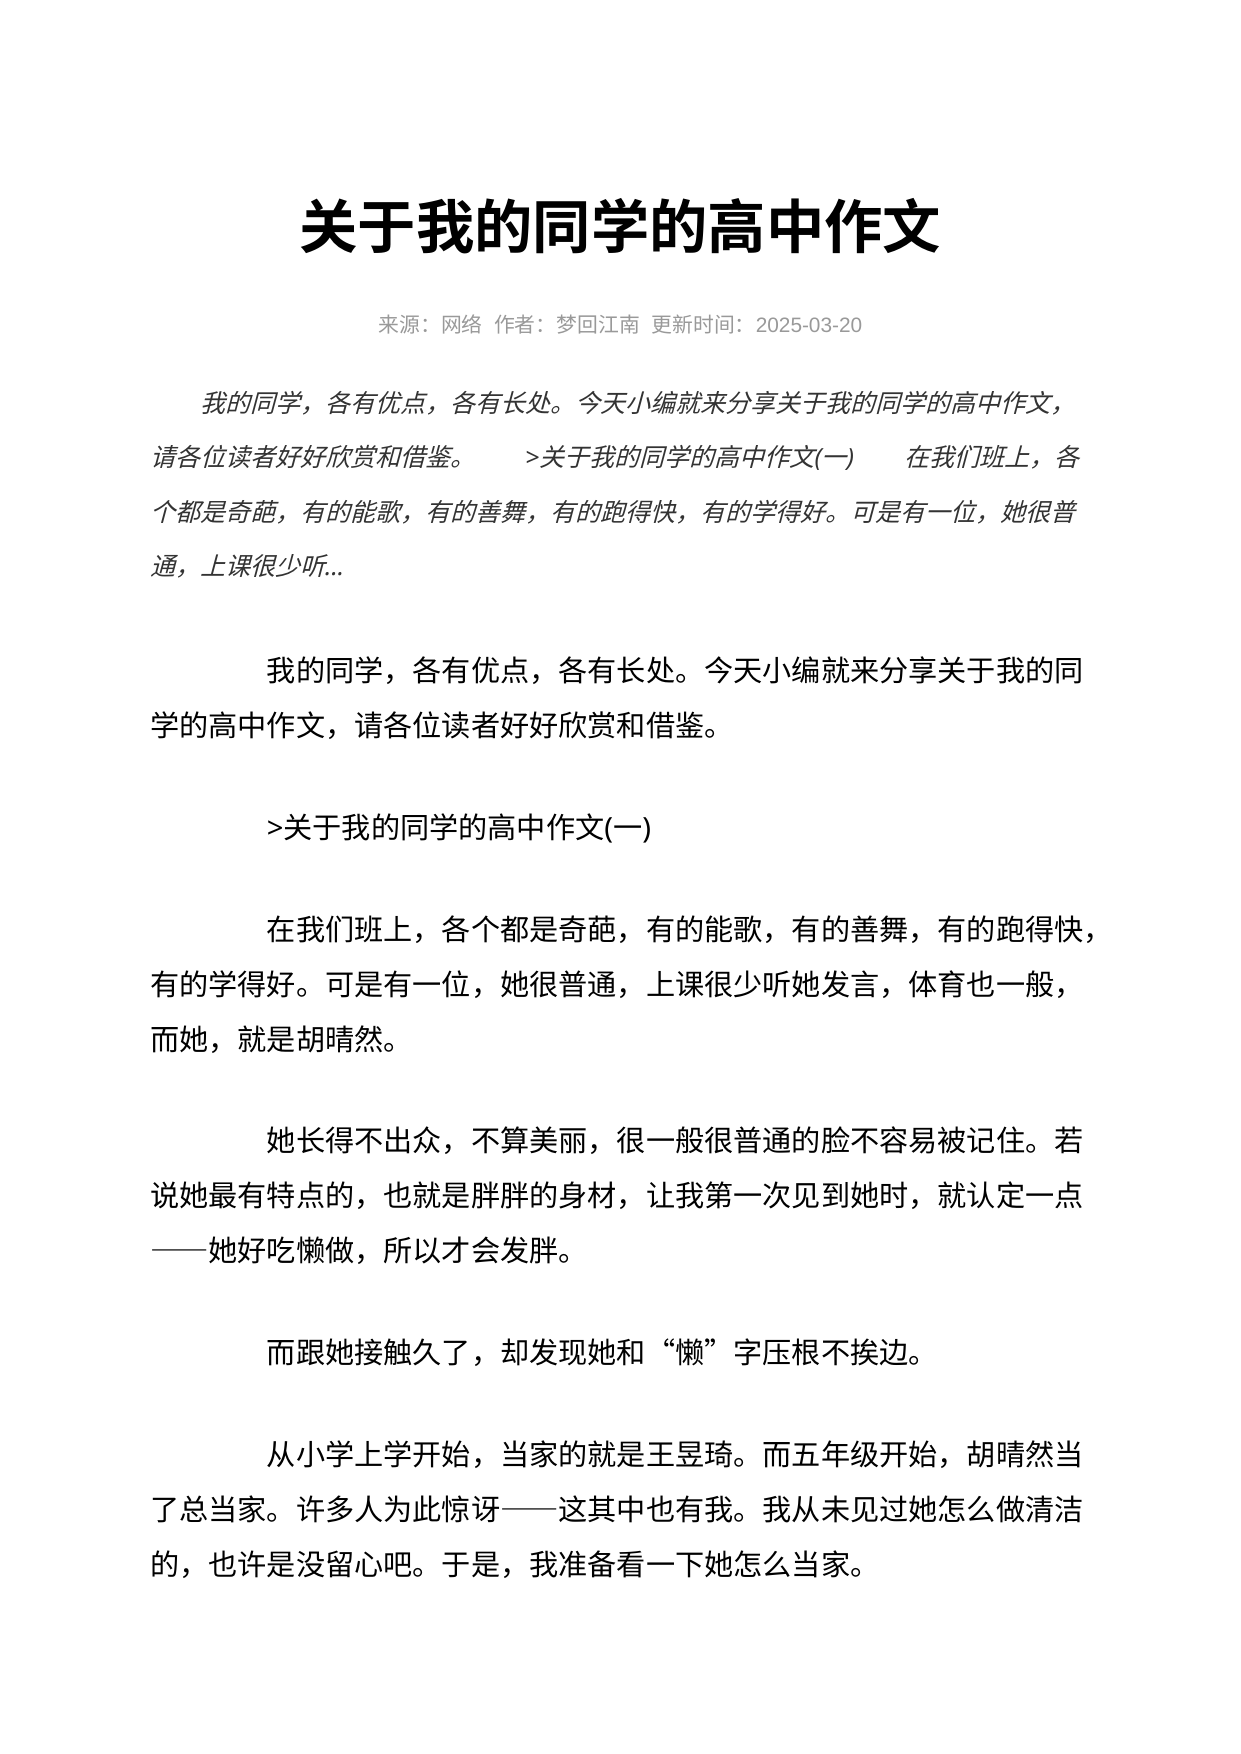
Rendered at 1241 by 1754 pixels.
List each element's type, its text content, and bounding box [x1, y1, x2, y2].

subtitle 关于我的同学的高中作文 [150, 181, 1090, 266]
text 我的同学，各有优点，各有长处。今天小编就来分享关于我的同学的高中作文，请各位读者好好欣赏和借鉴。 >关于我的同学的高中作文(一) 在我们班上，各个都是奇葩，有的能歌，有的善舞，有的跑得快，有的学得好。可是有一位，她很普通，上课很少听... [150, 383, 1090, 583]
text 来源：网络 作者：梦回江南 更新时间：2025-03-20 [150, 313, 1090, 337]
text 她长得不出众，不算美丽，很一般很普通的脸不容易被记住。若说她最有特点的，也就是胖胖的身材，让我第一次见到她时，就认定一点——她好吃懒做，所以才会发胖。 [150, 1118, 1090, 1270]
text 而跟她接触久了，却发现她和“懒”字压根不挨边。 [150, 1329, 1090, 1372]
text >关于我的同学的高中作文(一) [150, 804, 1090, 847]
text 在我们班上，各个都是奇葩，有的能歌，有的善舞，有的跑得快，有的学得好。可是有一位，她很普通，上课很少听她发言，体育也一般，而她，就是胡晴然。 [150, 906, 1090, 1058]
text 我的同学，各有优点，各有长处。今天小编就来分享关于我的同学的高中作文，请各位读者好好欣赏和借鉴。 [150, 648, 1090, 745]
text 从小学上学开始，当家的就是王昱琦。而五年级开始，胡晴然当了总当家。许多人为此惊讶——这其中也有我。我从未见过她怎么做清洁的，也许是没留心吧。于是，我准备看一下她怎么当家。 [150, 1431, 1090, 1583]
